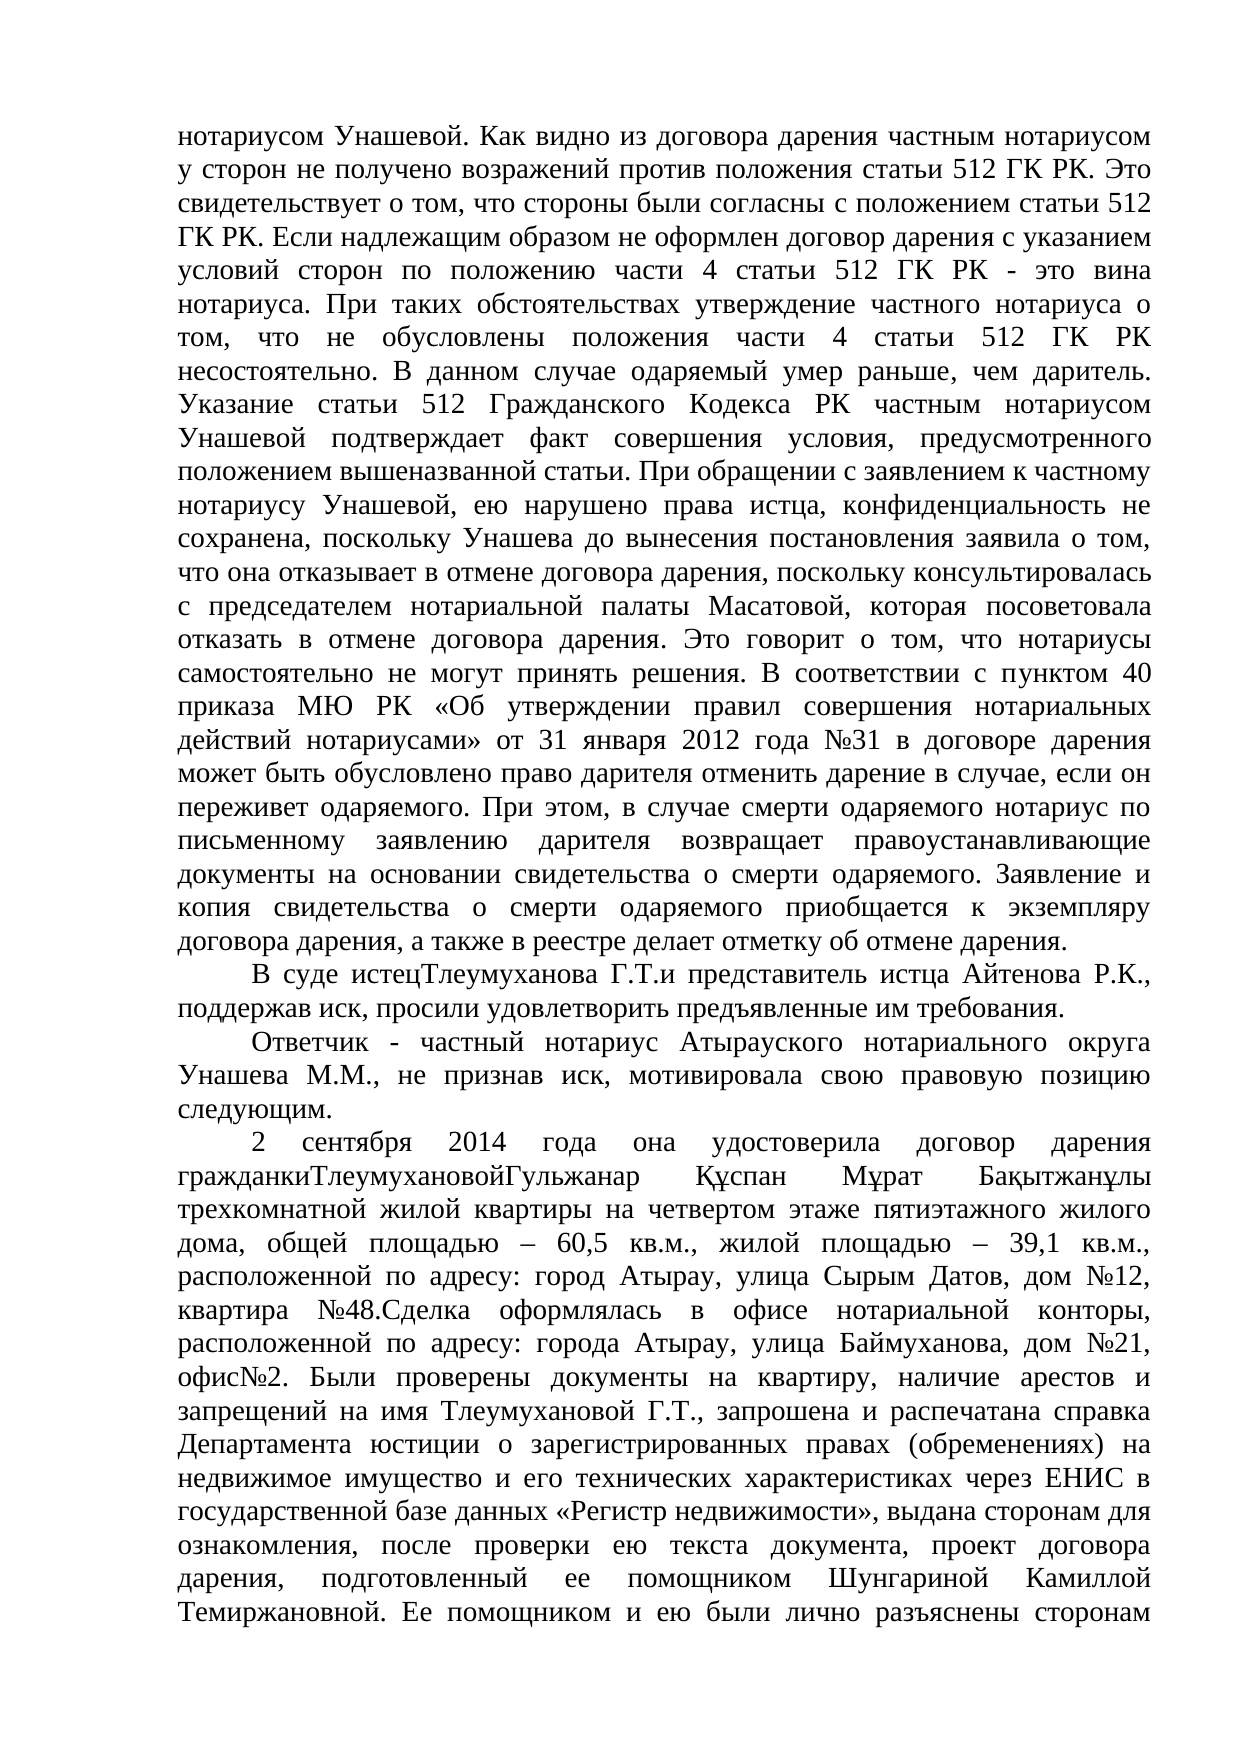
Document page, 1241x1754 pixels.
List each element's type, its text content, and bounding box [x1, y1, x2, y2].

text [177, 118, 1152, 957]
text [177, 1124, 1152, 1627]
text Ответчик - частный нотариус Атырауского нотариального округа Унашева М.М., не признав иск, мотивировала свою правовую позицию следующим. [177, 1024, 1152, 1124]
text В суде истецТлеумуханова Г.Т.и представитель истца Айтенова Р.К., поддержав иск, просили удовлетворить предъявленные им требования. [177, 957, 1152, 1024]
